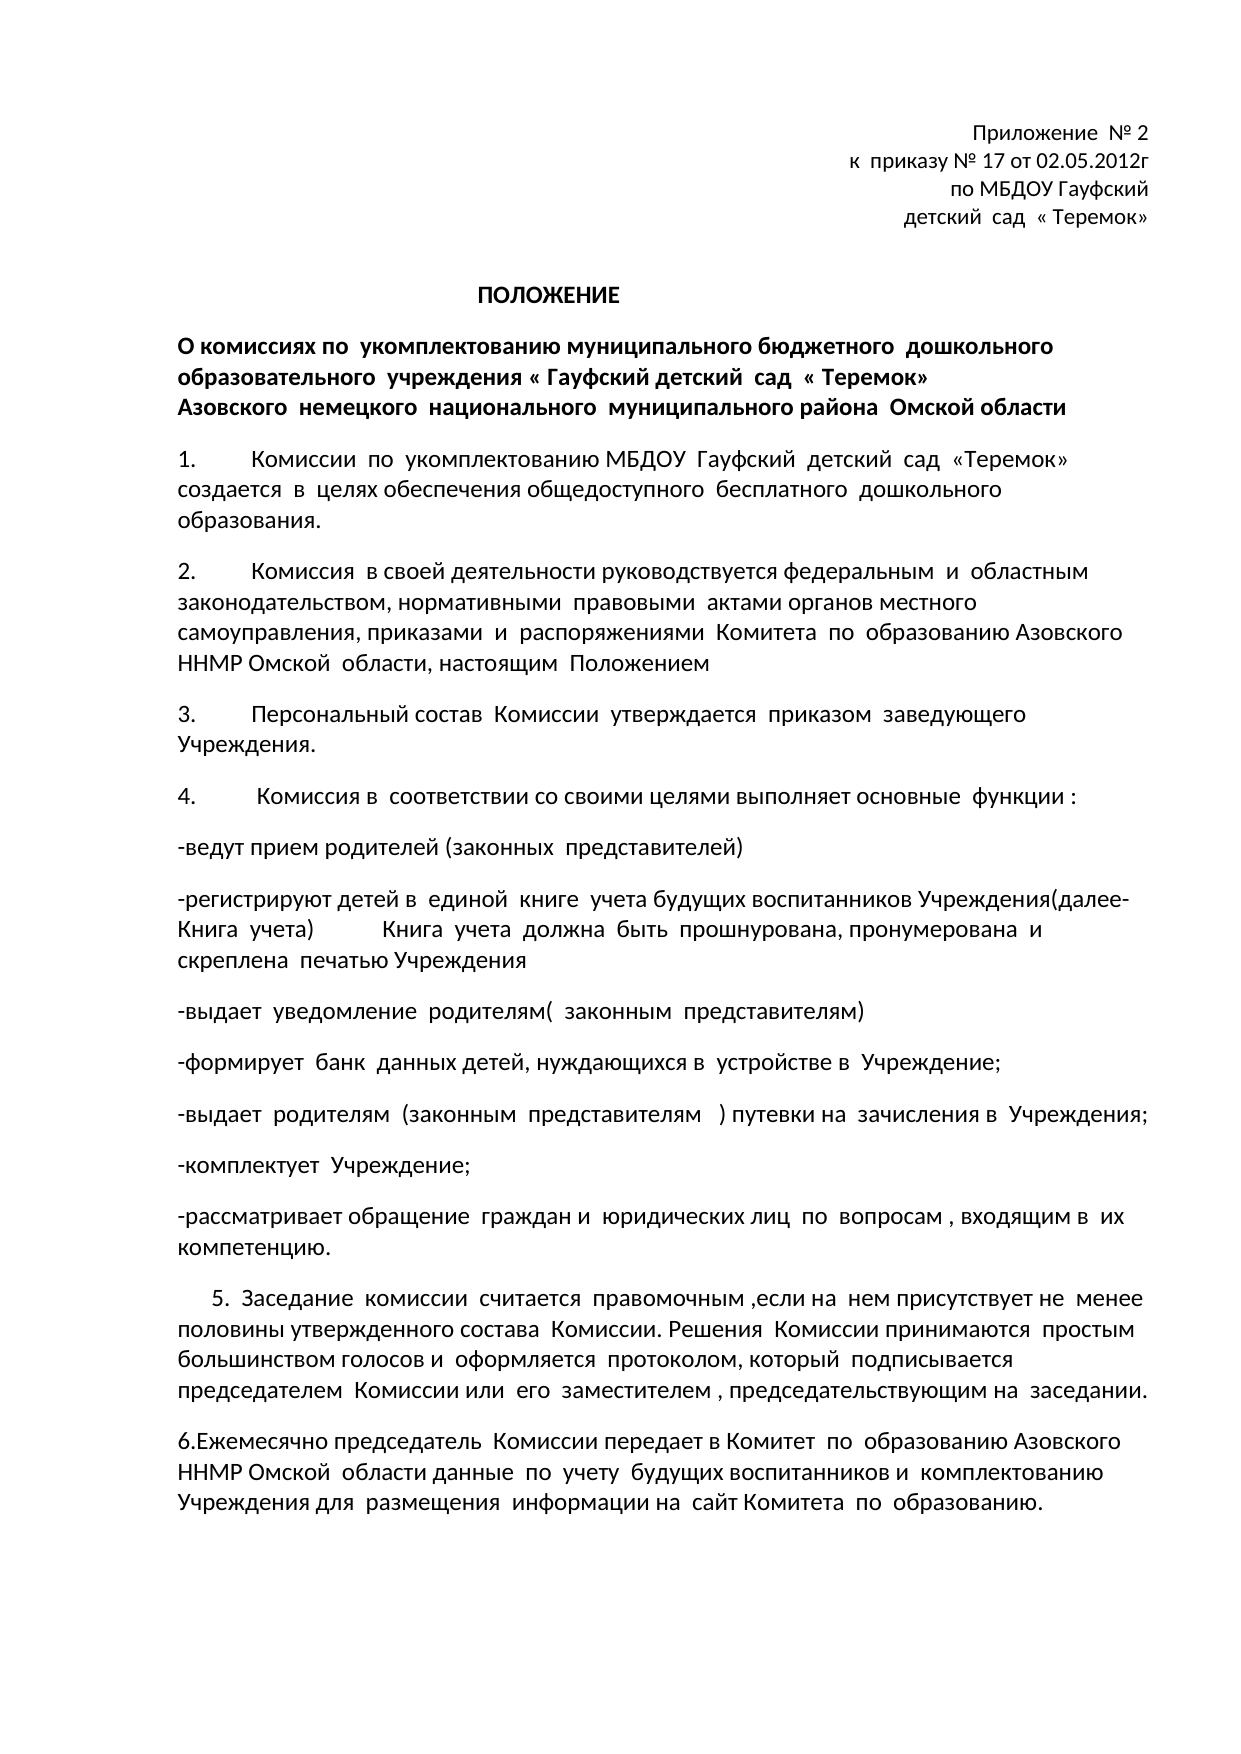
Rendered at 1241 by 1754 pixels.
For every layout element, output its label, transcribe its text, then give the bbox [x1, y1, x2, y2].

text 2. Комиссия в своей деятельности руководствуется федеральным и областным законодательством, нормативными правовыми актами органов местного самоуправления, приказами и распоряжениями Комитета по образованию Азовского ННМР Омской области, настоящим Положением [177, 555, 1152, 677]
text ПОЛОЖЕНИЕ [177, 279, 1152, 309]
text к приказу № 17 от 02.05.2012г [177, 146, 1152, 174]
text по МБДОУ Гауфский [177, 174, 1152, 202]
text 4. Комиссия в соответствии со своими целями выполняет основные функции : [177, 780, 1152, 811]
text Приложение № 2 [177, 118, 1152, 146]
text 6.Ежемесячно председатель Комиссии передает в Комитет по образованию Азовского ННМР Омской области данные по учету будущих воспитанников и комплектованию Учреждения для размещения информации на сайт Комитета по образованию. [177, 1425, 1152, 1517]
text 3. Персональный состав Комиссии утверждается приказом заведующего Учреждения. [177, 698, 1152, 759]
text -рассматривает обращение граждан и юридических лиц по вопросам , входящим в их компетенцию. [177, 1201, 1152, 1262]
text -выдает уведомление родителям( законным представителям) [177, 995, 1152, 1026]
text О комиссиях по укомплектованию муниципального бюджетного дошкольного образовательного учреждения « Гауфский детский сад « Теремок» Азовского немецкого национального муниципального района Омской области [177, 330, 1152, 422]
text детский сад « Теремок» [177, 202, 1152, 230]
text 1. Комиссии по укомплектованию МБДОУ Гауфский детский сад «Теремок» создается в целях обеспечения общедоступного бесплатного дошкольного образования. [177, 443, 1152, 534]
text -регистрируют детей в единой книге учета будущих воспитанников Учреждения(далее- Книга учета) Книга учета должна быть прошнурована, пронумерована и скреплена печатью Учреждения [177, 883, 1152, 974]
text 5. Заседание комиссии считается правомочным ,если на нем присутствует не менее половины утвержденного состава Комиссии. Решения Комиссии принимаются простым большинством голосов и оформляется протоколом, который подписывается председателем Комиссии или его заместителем , председательствующим на заседании. [177, 1282, 1152, 1404]
text -комплектует Учреждение; [177, 1149, 1152, 1180]
text -ведут прием родителей (законных представителей) [177, 831, 1152, 862]
text -выдает родителям (законным представителям ) путевки на зачисления в Учреждения; [177, 1098, 1152, 1128]
text -формирует банк данных детей, нуждающихся в устройстве в Учреждение; [177, 1046, 1152, 1077]
